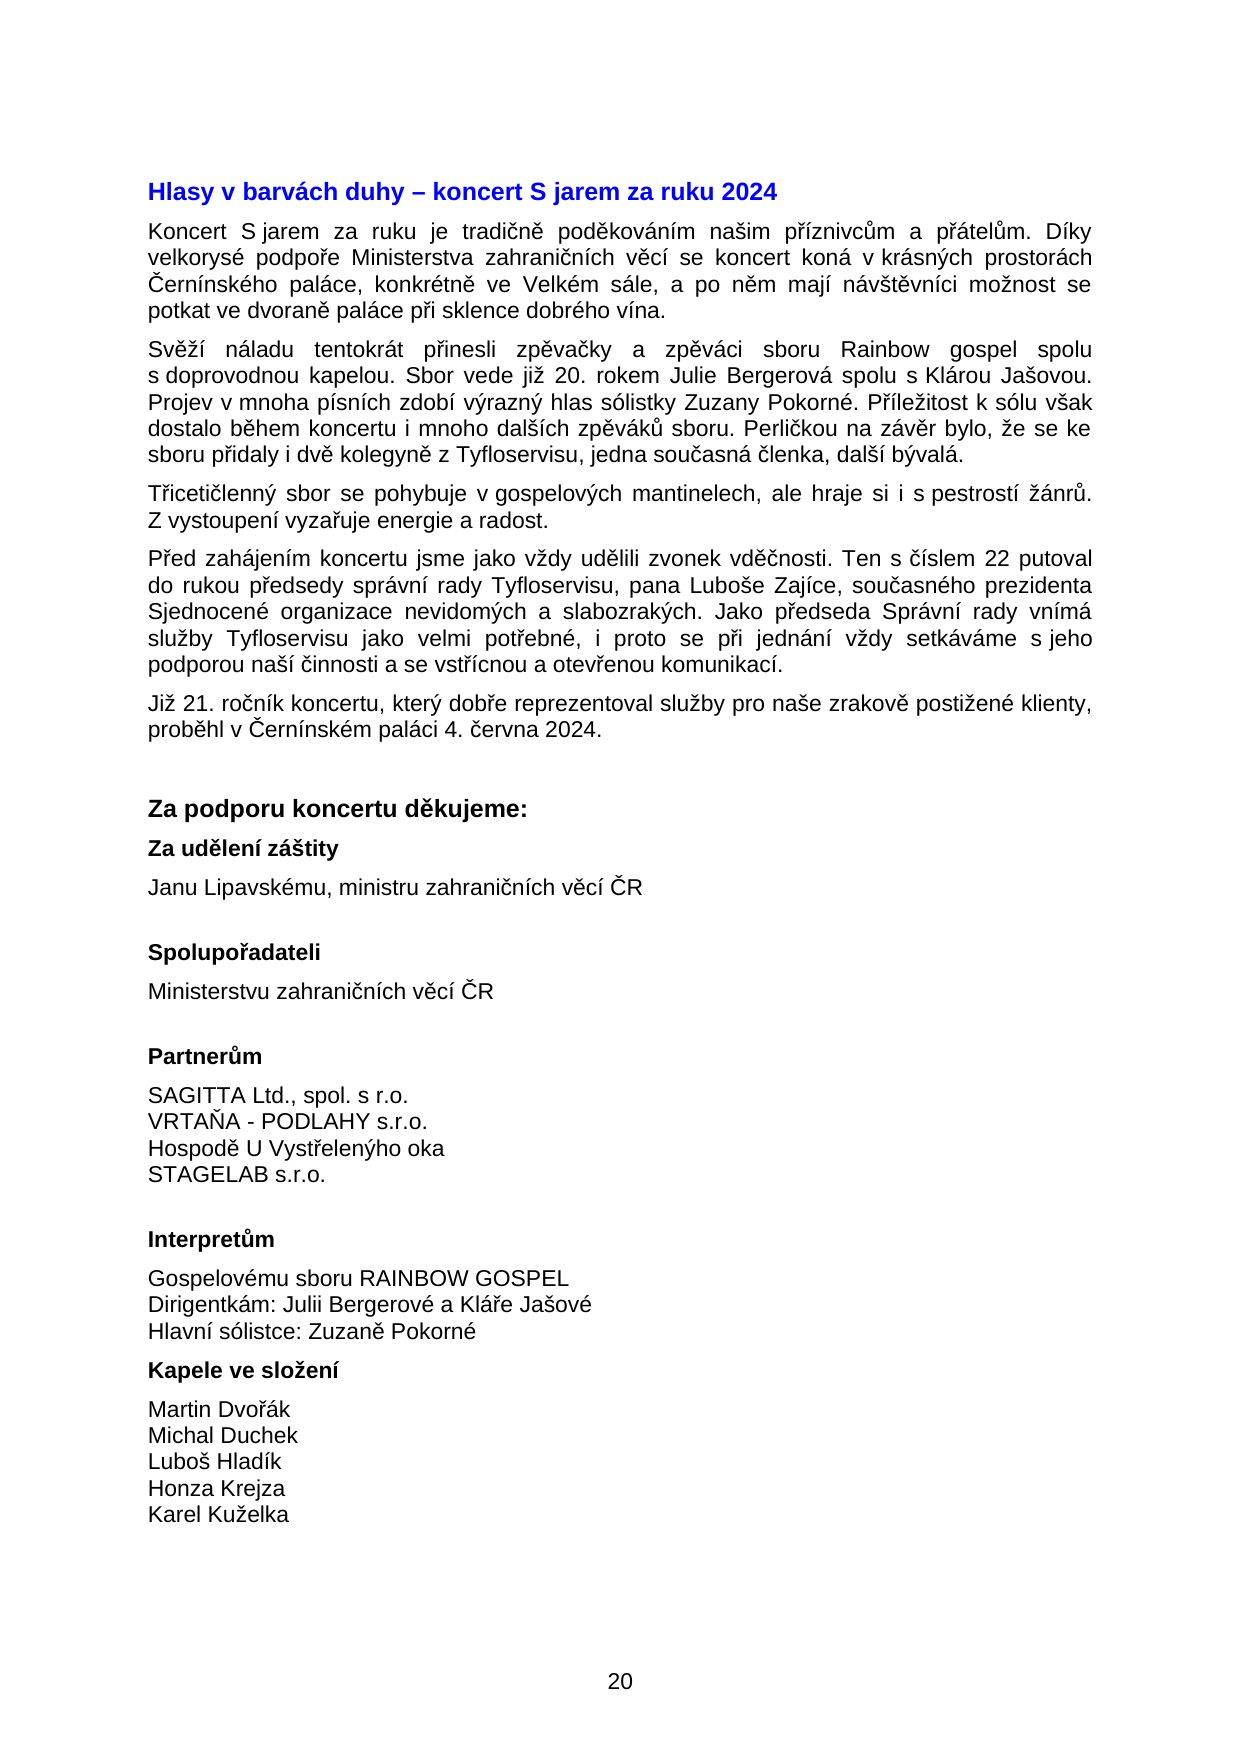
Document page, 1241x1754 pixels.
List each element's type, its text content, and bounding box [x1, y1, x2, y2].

text Partnerům [148, 1043, 1093, 1069]
text Před zahájením koncertu jsme jako vždy udělili zvonek vděčnosti. Ten s číslem 22 putoval do rukou předsedy správní rady Tyfloservisu, pana Luboše Zajíce, současného prezidenta Sjednocené organizace nevidomých a slabozrakých. Jako předseda Správní rady vnímá služby Tyfloservisu jako velmi potřebné, i proto se při jednání vždy setkáváme s jeho podporou naší činnosti a se vstřícnou a otevřenou komunikací. [148, 545, 1093, 677]
text Interpretům [148, 1226, 1093, 1253]
text Třicetičlenný sbor se pohybuje v gospelových mantinelech, ale hraje si i s pestrostí žánrů. Z vystoupení vyzařuje energie a radost. [148, 480, 1093, 533]
subtitle Hlasy v barvách duhy – koncert S jarem za ruku 2024 [148, 177, 1093, 206]
text Ministerstvu zahraničních věcí ČR [148, 978, 1093, 1004]
text Za udělení záštity [148, 835, 1093, 861]
text Již 21. ročník koncertu, který dobře reprezentoval služby pro naše zrakově postižené klienty, proběhl v Černínském paláci 4. června 2024. [148, 690, 1093, 742]
text Martin Dvořák Michal Duchek Luboš Hladík Honza Krejza Karel Kuželka [148, 1396, 1093, 1527]
text Janu Lipavskému, ministru zahraničních věcí ČR [148, 874, 1093, 900]
text SAGITTA Ltd., spol. s r.o. VRTAŇA - PODLAHY s.r.o. Hospodě U Vystřelenýho oka STAGELAB s.r.o. [148, 1082, 1093, 1187]
text Svěží náladu tentokrát přinesli zpěvačky a zpěváci sboru Rainbow gospel spolu s doprovodnou kapelou. Sbor vede již 20. rokem Julie Bergerová spolu s Klárou Jašovou. Projev v mnoha písních zdobí výrazný hlas sólistky Zuzany Pokorné. Příležitost k sólu však dostalo během koncertu i mnoho dalších zpěváků sboru. Perličkou na závěr bylo, že se ke sboru přidaly i dvě kolegyně z Tyfloservisu, jedna současná členka, další bývalá. [148, 336, 1093, 468]
text Gospelovému sboru RAINBOW GOSPEL Dirigentkám: Julii Bergerové a Kláře Jašové Hlavní sólistce: Zuzaně Pokorné [148, 1265, 1093, 1344]
text Kapele ve složení [148, 1357, 1093, 1383]
text Za podporu koncertu děkujeme: [148, 794, 1093, 822]
text Spolupořadateli [148, 939, 1093, 965]
text Koncert S jarem za ruku je tradičně poděkováním našim příznivcům a přátelům. Díky velkorysé podpoře Ministerstva zahraničních věcí se koncert koná v krásných prostorách Černínského paláce, konkrétně ve Velkém sále, a po něm mají návštěvníci možnost se potkat ve dvoraně paláce při sklence dobrého vína. [148, 218, 1093, 323]
